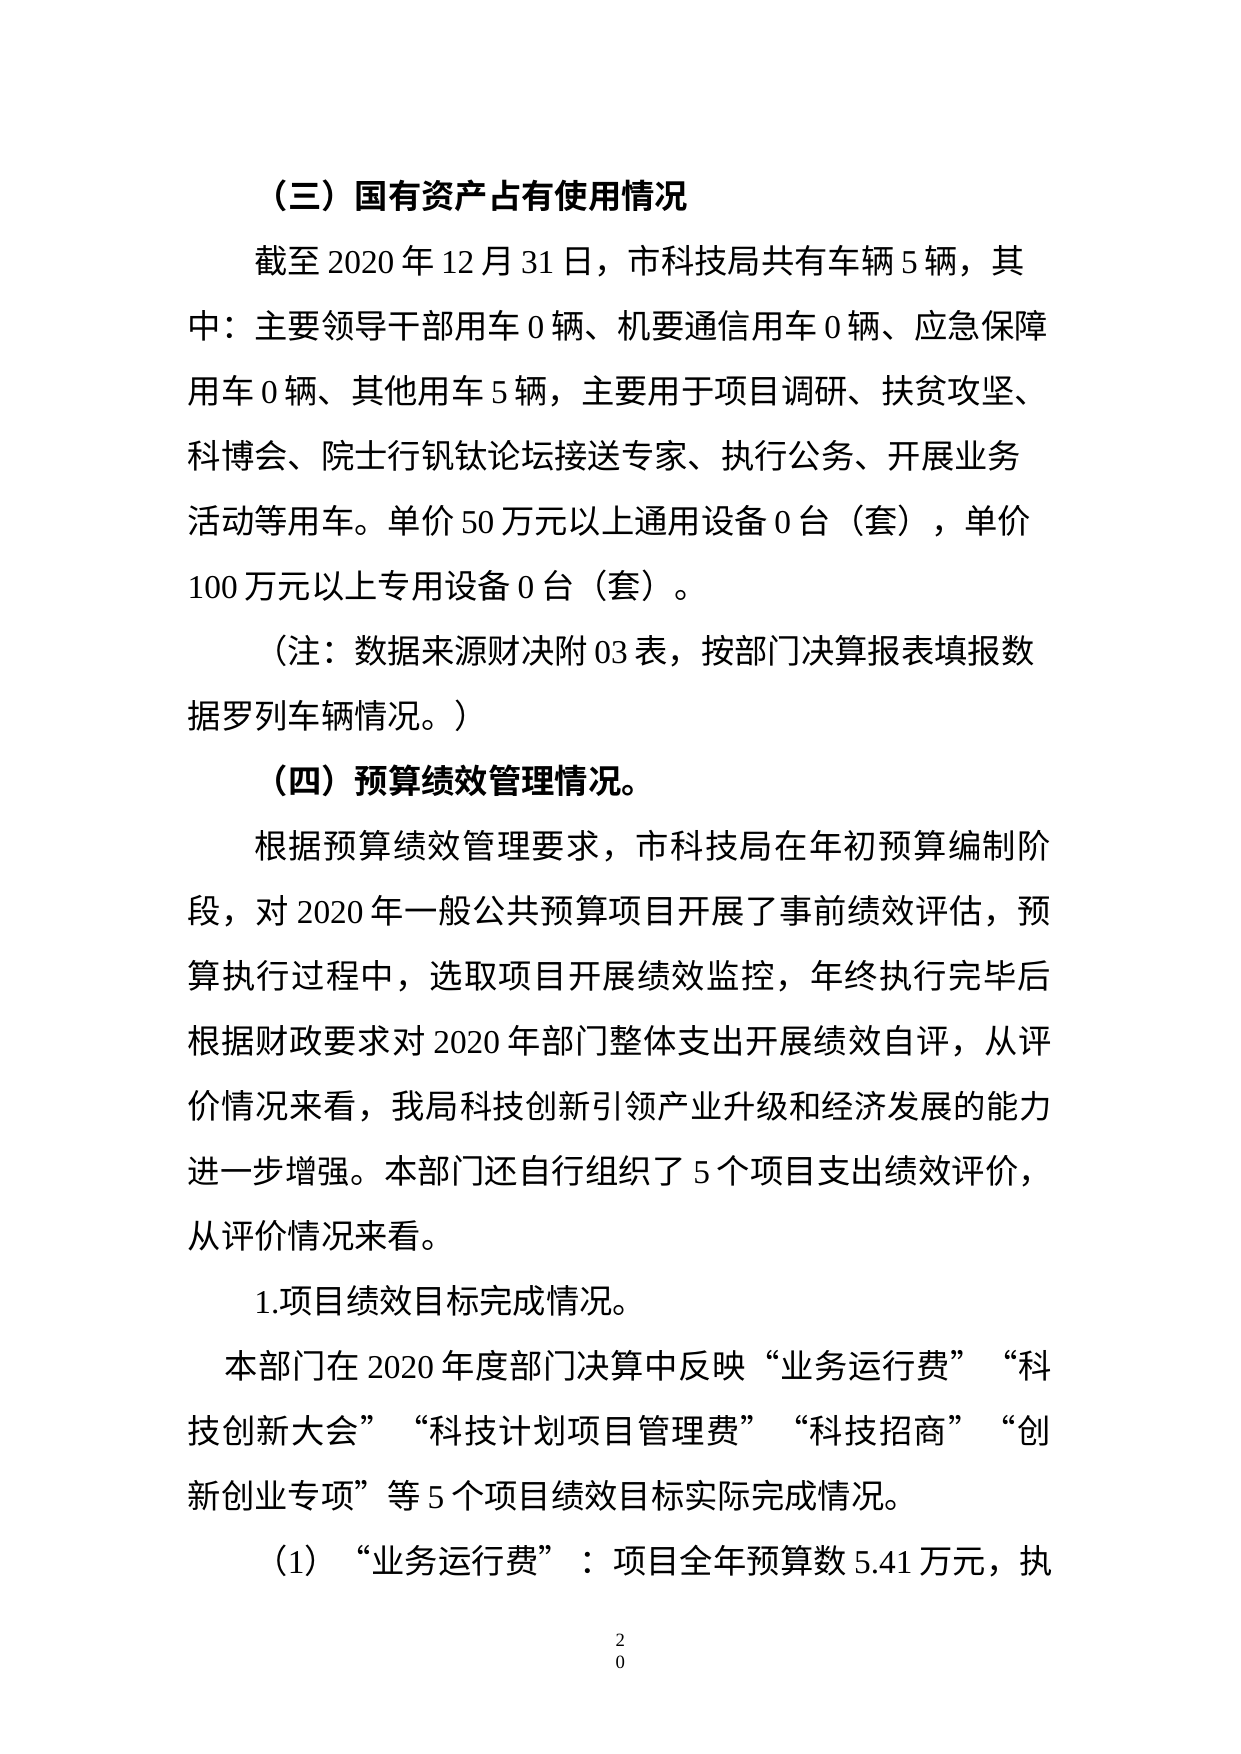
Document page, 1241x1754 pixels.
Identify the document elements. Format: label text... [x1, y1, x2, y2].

text 1.项目绩效目标完成情况。 本部门在2020年度部门决算中反映“业务运行费”“科技创新大会”“科技计划项目管理费”“科技招商”“创新创业专项”等5个项目绩效目标实际完成情况。 [187, 1267, 1053, 1527]
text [187, 1527, 1053, 1592]
text （三）国有资产占有使用情况 [187, 162, 1053, 227]
text （注：数据来源财决附03表，按部门决算报表填报数据罗列车辆情况。） [187, 617, 1053, 747]
text （四）预算绩效管理情况。 [187, 747, 1053, 812]
text 根据预算绩效管理要求，市科技局在年初预算编制阶段，对2020年一般公共预算项目开展了事前绩效评估，预算执行过程中，选取项目开展绩效监控，年终执行完毕后，根据财政要求对2020年部门整体支出开展绩效自评，从评价情况来看，我局科技创新引领产业升级和经济发展的能力进一步增强。本部门还自行组织了5个项目支出绩效评价，从评价情况来看。 [187, 812, 1053, 1267]
text 截至2020年12月31日，市科技局共有车辆5辆，其中：主要领导干部用车0辆、机要通信用车0辆、应急保障用车0辆、其他用车5辆，主要用于项目调研、扶贫攻坚、科博会、院士行钒钛论坛接送专家、执行公务、开展业务活动等用车。单价50万元以上通用设备0台（套），单价100万元以上专用设备0台（套）。 [187, 227, 1053, 617]
